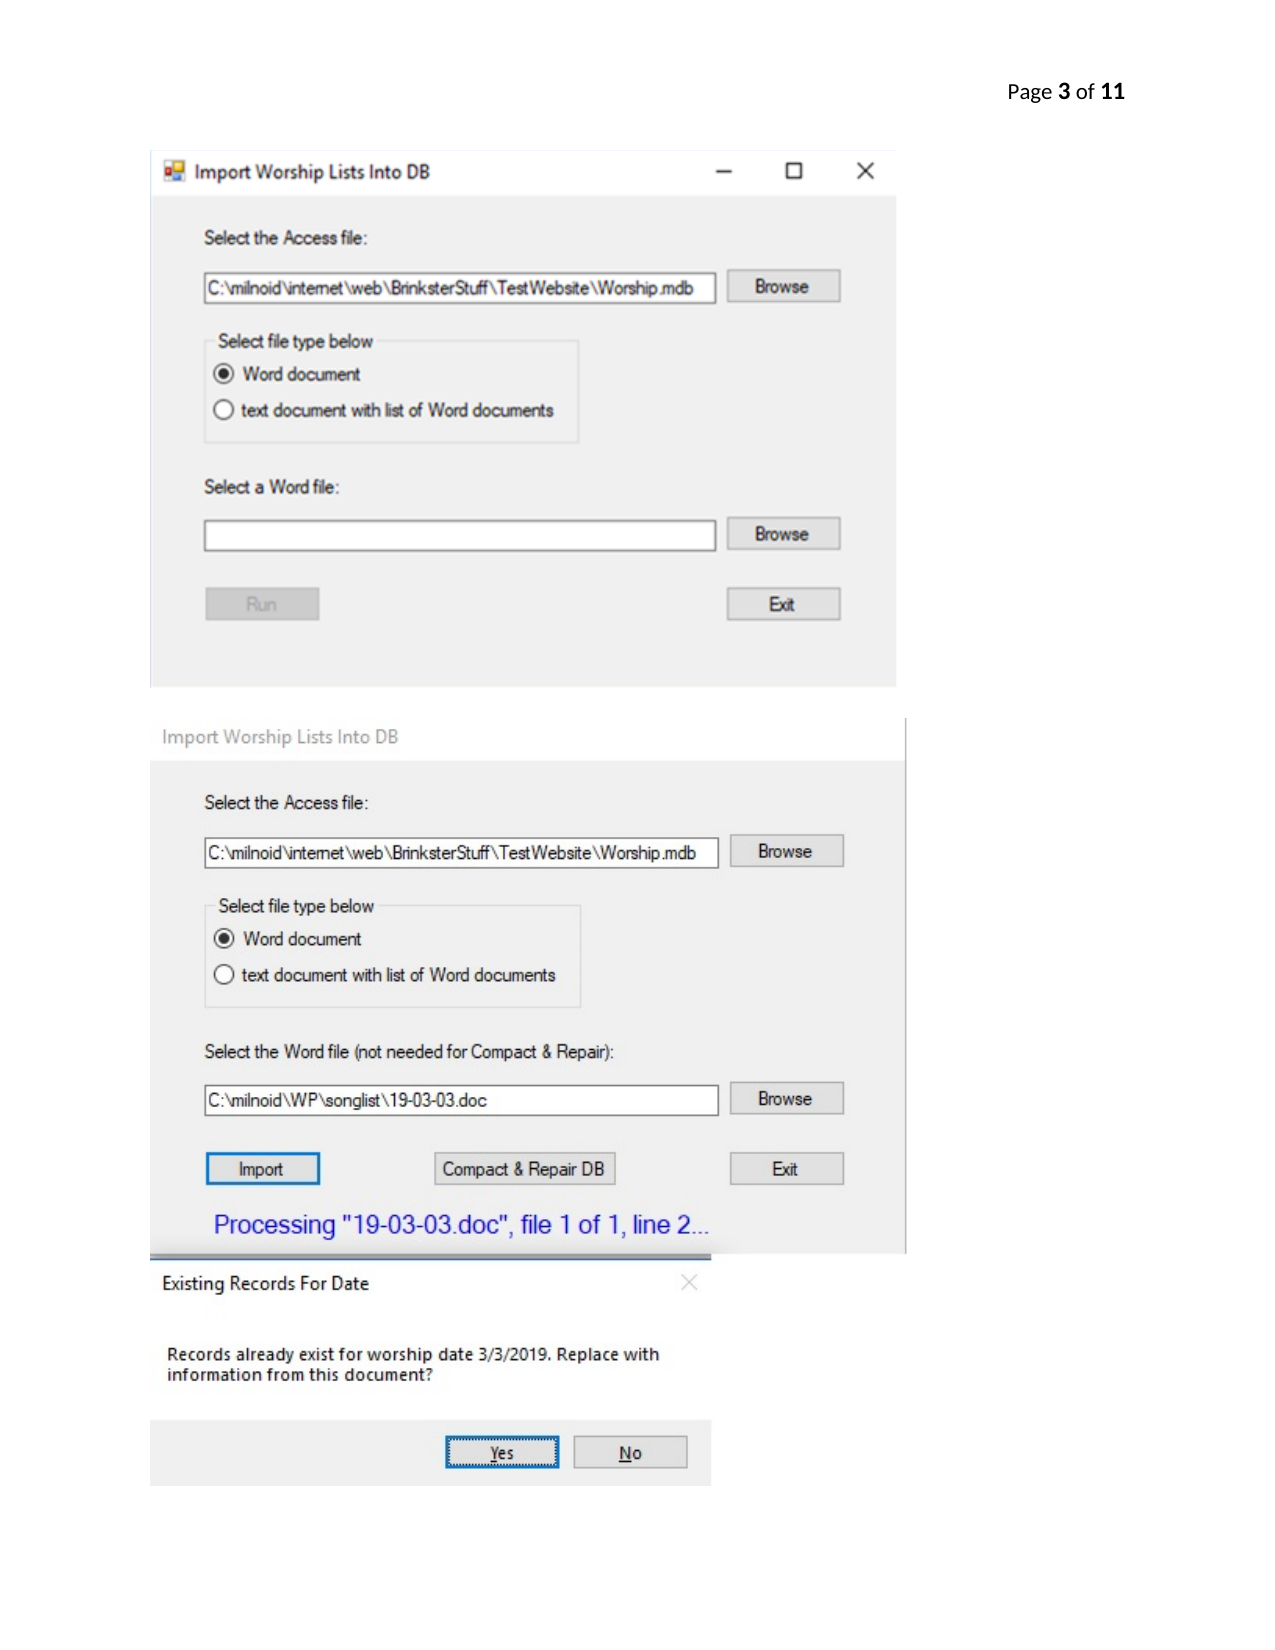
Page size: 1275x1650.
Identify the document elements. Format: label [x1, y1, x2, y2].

picture [150, 150, 897, 688]
picture [150, 718, 907, 1486]
